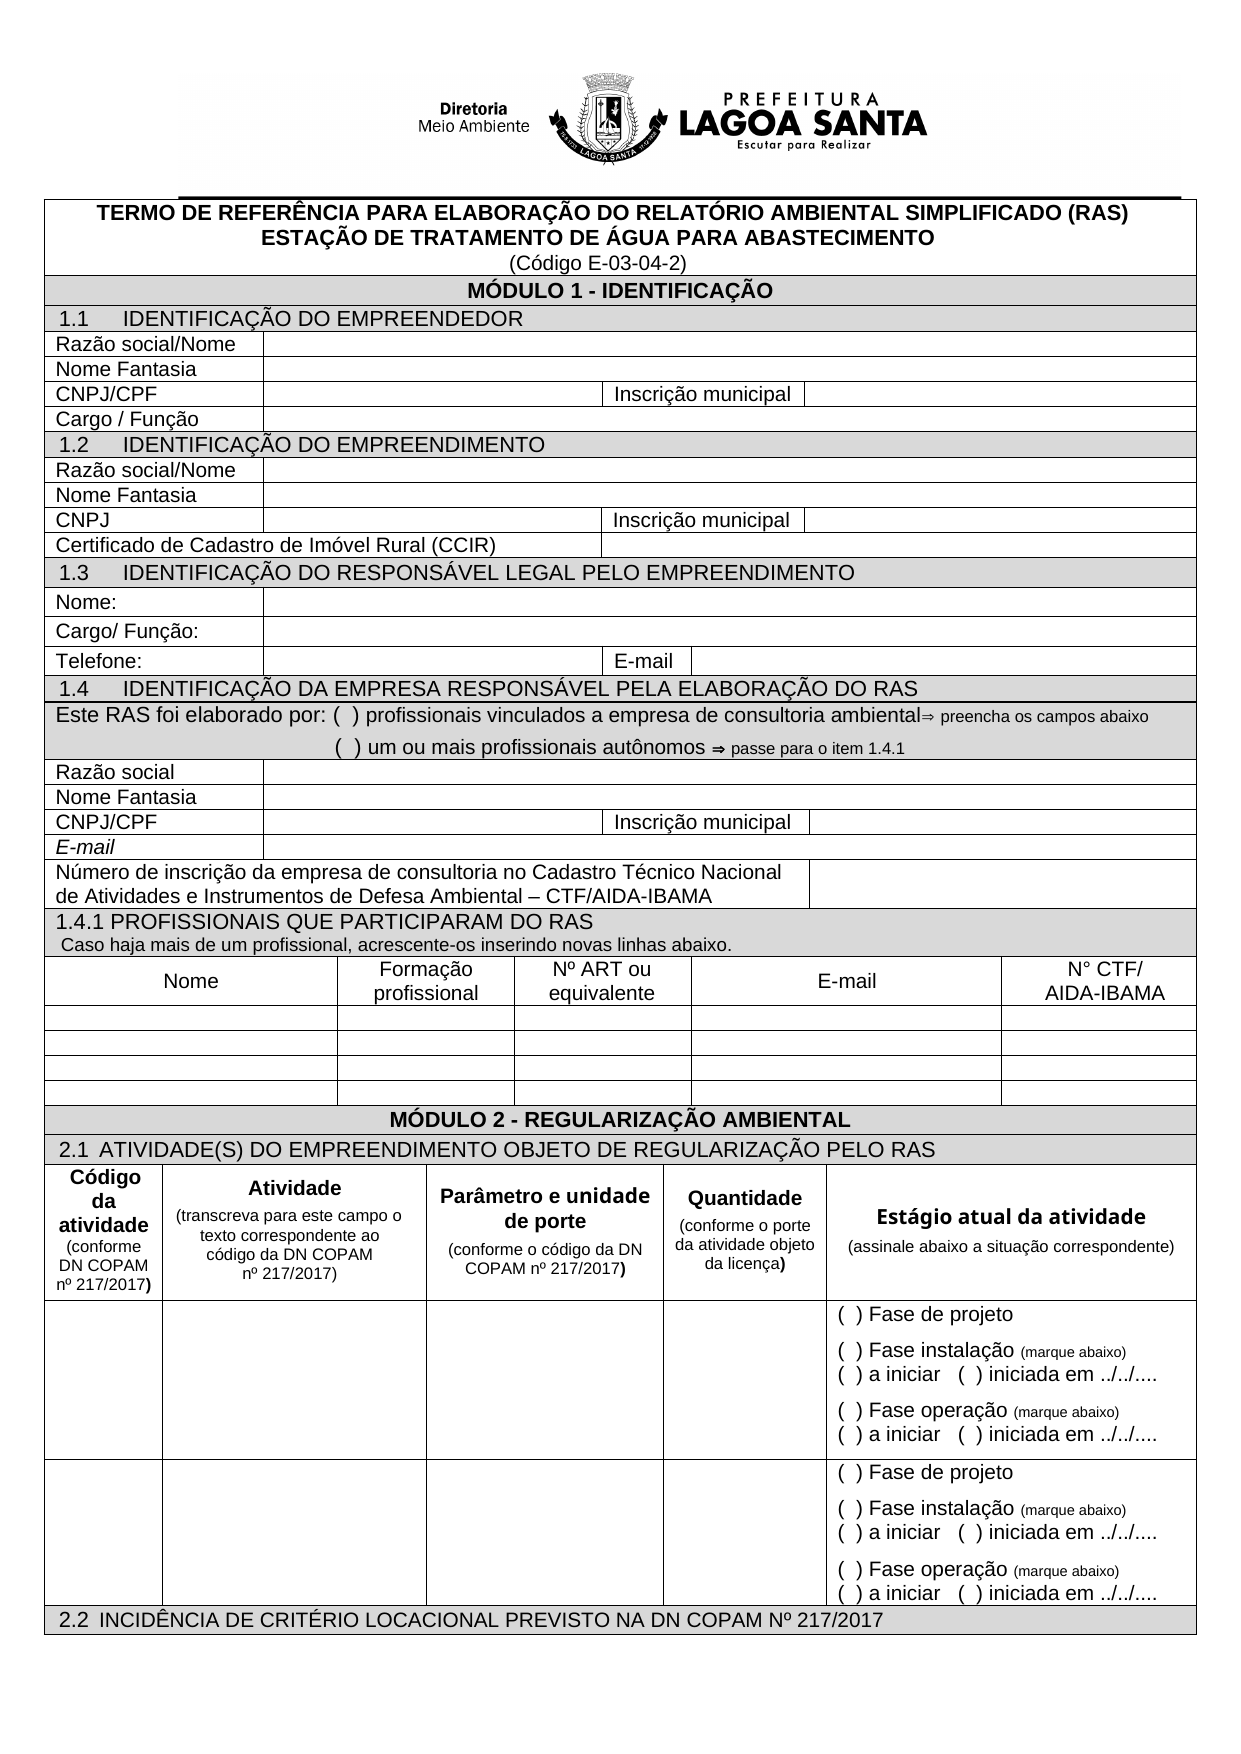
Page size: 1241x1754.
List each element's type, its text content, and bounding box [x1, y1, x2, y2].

table_cell Parâmetro e unidade de porte (conforme o código da DN COPAM nº 217/2017) [427, 1165, 663, 1300]
table_cell Certificado de Cadastro de Imóvel Rural (CCIR) [45, 533, 601, 557]
table_cell [264, 458, 1196, 482]
table_cell Quantidade (conforme o porte da atividade objeto da licença) [664, 1165, 826, 1300]
table_cell [264, 508, 601, 532]
table_cell [1002, 1006, 1196, 1030]
table_cell [805, 508, 1196, 532]
table_cell [664, 1301, 826, 1459]
table_cell Razão social/Nome [45, 332, 263, 356]
table_cell [264, 382, 602, 406]
table_cell Identificação DO RESPONSÁVEL legal pelo empreendimento [45, 558, 1196, 587]
table_cell [338, 1031, 514, 1055]
table_cell ( ) Fase de projeto ( ) Fase instalação (marque abaixo) ( ) a iniciar ( ) iniciada em ../../.... ( ) Fase operação (marque abaixo) ( ) a iniciar ( ) iniciada em ../../.... [827, 1301, 1196, 1459]
table_cell Nome: [45, 588, 263, 616]
picture [178, 73, 1182, 199]
table_cell [692, 1006, 1001, 1030]
table_cell [692, 1056, 1001, 1080]
table_cell [692, 1081, 1001, 1105]
table_cell N° CTF/ AIDA-IBAMA [1002, 957, 1196, 1005]
table_cell ( ) Fase de projeto ( ) Fase instalação (marque abaixo) ( ) a iniciar ( ) iniciada em ../../.... ( ) Fase operação (marque abaixo) ( ) a iniciar ( ) iniciada em ../../.... [827, 1460, 1196, 1604]
table_cell Formação profissional [338, 957, 514, 1005]
table_cell Nome Fantasia [45, 785, 263, 809]
table_cell [692, 1031, 1001, 1055]
table_cell INCIDÊNCIA DE critério LOCACIONAL PREVISTO NA DN COPAM Nº 217/2017 [45, 1606, 1196, 1634]
table_cell [264, 617, 1196, 646]
table_cell [264, 357, 1196, 381]
table_cell [264, 760, 1196, 784]
table_cell [515, 1006, 691, 1030]
table_cell [45, 1006, 337, 1030]
table_cell Este RAS foi elaborado por: ( ) profissionais vinculados a empresa de consultoria ambiental preencha os campos abaixo ( ) um ou mais profissionais autônomos passe para o item 1.4.1 [45, 703, 1196, 759]
table_cell Inscrição municipal [603, 810, 809, 834]
table_cell [264, 785, 1196, 809]
table_cell CNPJ/CPF [45, 382, 263, 406]
table_cell [1002, 1081, 1196, 1105]
table_cell [45, 1460, 162, 1604]
table_cell [264, 483, 1196, 507]
table_cell [264, 588, 1196, 616]
table_cell [264, 332, 1196, 356]
table_cell [338, 1081, 514, 1105]
table_cell Inscrição municipal [602, 508, 804, 532]
table_cell E-mail [692, 957, 1001, 1005]
table_header TERMO DE REFERÊNCIA PARA ELABORAÇÃO DO RELATÓRIO AMBIENTAL SIMPLIFICADO (RAS) ESTAÇÃO DE TRATAMENTO DE ÁGUA PARA ABASTECIMENTO (Código E-03-04-2) [45, 200, 1196, 275]
table_cell [810, 860, 1196, 908]
table_cell [264, 407, 1196, 431]
table_cell [338, 1006, 514, 1030]
table_cell MÓDULO 1 - IDENTIFICAÇÃO [45, 276, 1196, 305]
table_cell [338, 1056, 514, 1080]
table_cell Nome Fantasia [45, 483, 263, 507]
table_cell [515, 1056, 691, 1080]
table_cell Cargo / Função [45, 407, 263, 431]
table_cell [515, 1081, 691, 1105]
table_cell Nome Fantasia [45, 357, 263, 381]
table_cell [264, 835, 1196, 859]
table_cell [264, 647, 602, 675]
table_cell [1002, 1056, 1196, 1080]
table_cell Inscrição municipal [603, 382, 804, 406]
table_cell Telefone: [45, 647, 263, 675]
table_cell Cargo/ Função: [45, 617, 263, 646]
table_cell MÓDULO 2 - REGULARIZAÇÃO AMBIENTAL [45, 1106, 1196, 1134]
table_cell Razão social [45, 760, 263, 784]
table_cell E-mail [603, 647, 691, 675]
table_cell Atividade(s) dO EMPREENDIMENTO objeto de regularização pelo ras [45, 1135, 1196, 1164]
table_cell [163, 1460, 426, 1604]
table_cell Atividade (transcreva para este campo o texto correspondente ao código da DN COPAM nº 217/2017) [163, 1165, 426, 1300]
table_cell Identificação do Empreendimento [45, 432, 1196, 457]
table_cell [427, 1301, 663, 1459]
table_cell E-mail [45, 835, 263, 859]
table_cell Código da atividade (conforme DN COPAM nº 217/2017) [45, 1165, 162, 1300]
table_cell [45, 1081, 337, 1105]
table_cell Estágio atual da atividade (assinale abaixo a situação correspondente) [827, 1165, 1196, 1300]
table_cell Identificação DA EMPRESA RESPONSÁVEL PELA ELABORAÇÃO DO RAS [45, 676, 1196, 701]
table_cell [264, 810, 602, 834]
table_cell [1002, 1031, 1196, 1055]
table_cell Número de inscrição da empresa de consultoria no Cadastro Técnico Nacional de Atividades e Instrumentos de Defesa Ambiental – CTF/AIDA-IBAMA [45, 860, 809, 908]
table_cell [45, 1031, 337, 1055]
table_cell [805, 382, 1196, 406]
table_cell Nome [45, 957, 337, 1005]
table_cell [602, 533, 1196, 557]
table_cell Identificação do Empreendedor [45, 306, 1196, 331]
table_cell [515, 1031, 691, 1055]
table_cell [692, 647, 1196, 675]
table_cell Razão social/Nome [45, 458, 263, 482]
table_cell [810, 810, 1196, 834]
table_cell [45, 1301, 162, 1459]
table_cell [427, 1460, 663, 1604]
table_cell 1.4.1 profissionais que participaram do RAS Caso haja mais de um profissional, acrescente-os inserindo novas linhas abaixo. [45, 909, 1196, 956]
table_cell Nº ART ou equivalente [515, 957, 691, 1005]
table_cell [45, 1056, 337, 1080]
table_cell CNPJ [45, 508, 263, 532]
table_cell [664, 1460, 826, 1604]
table_cell [163, 1301, 426, 1459]
table_cell CNPJ/CPF [45, 810, 263, 834]
